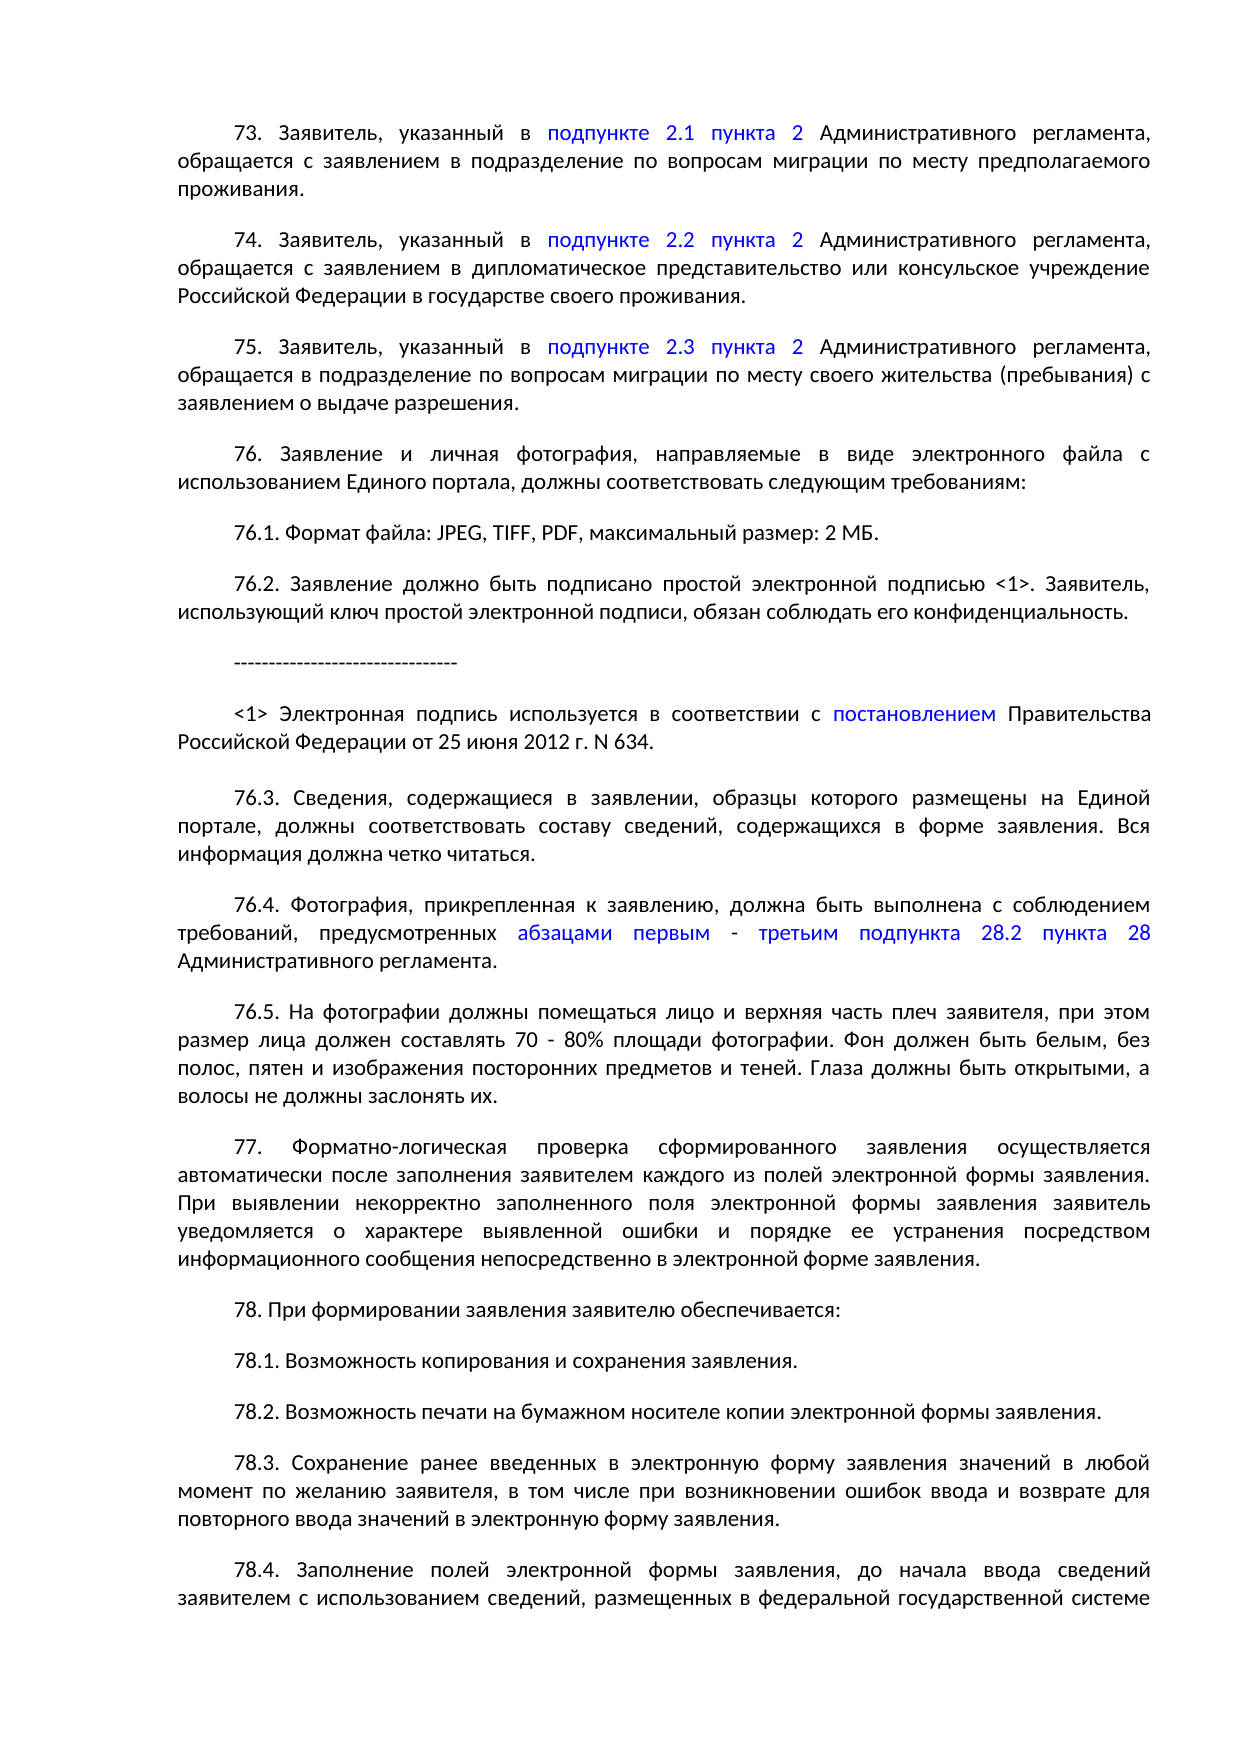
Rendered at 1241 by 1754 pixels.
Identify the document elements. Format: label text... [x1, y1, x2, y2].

text 78.3. Сохранение ранее введенных в электронную форму заявления значений в любой момент по желанию заявителя, в том числе при возникновении ошибок ввода и возврате для повторного ввода значений в электронную форму заявления. [177, 1448, 1152, 1532]
text <1> Электронная подпись используется в соответствии с постановлением Правительства Российской Федерации от 25 июня 2012 г. N 634. [177, 699, 1152, 755]
text 76.5. На фотографии должны помещаться лицо и верхняя часть плеч заявителя, при этом размер лица должен составлять 70 - 80% площади фотографии. Фон должен быть белым, без полос, пятен и изображения посторонних предметов и теней. Глаза должны быть открытыми, а волосы не должны заслонять их. [177, 997, 1152, 1109]
text 78.1. Возможность копирования и сохранения заявления. [177, 1346, 1152, 1374]
text 76.4. Фотография, прикрепленная к заявлению, должна быть выполнена с соблюдением требований, предусмотренных абзацами первым - третьим подпункта 28.2 пункта 28 Административного регламента. [177, 890, 1152, 974]
text -------------------------------- [177, 648, 1152, 676]
text 76.2. Заявление должно быть подписано простой электронной подписью <1>. Заявитель, использующий ключ простой электронной подписи, обязан соблюдать его конфиденциальность. [177, 569, 1152, 625]
text 73. Заявитель, указанный в подпункте 2.1 пункта 2 Административного регламента, обращается с заявлением в подразделение по вопросам миграции по месту предполагаемого проживания. [177, 118, 1152, 202]
text 76.1. Формат файла: JPEG, TIFF, PDF, максимальный размер: 2 МБ. [177, 518, 1152, 546]
text 76. Заявление и личная фотография, направляемые в виде электронного файла с использованием Единого портала, должны соответствовать следующим требованиям: [177, 439, 1152, 495]
text 75. Заявитель, указанный в подпункте 2.3 пункта 2 Административного регламента, обращается в подразделение по вопросам миграции по месту своего жительства (пребывания) с заявлением о выдаче разрешения. [177, 332, 1152, 416]
text 74. Заявитель, указанный в подпункте 2.2 пункта 2 Административного регламента, обращается с заявлением в дипломатическое представительство или консульское учреждение Российской Федерации в государстве своего проживания. [177, 225, 1152, 309]
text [177, 1555, 1152, 1611]
text 77. Форматно-логическая проверка сформированного заявления осуществляется автоматически после заполнения заявителем каждого из полей электронной формы заявления. При выявлении некорректно заполненного поля электронной формы заявления заявитель уведомляется о характере выявленной ошибки и порядке ее устранения посредством информационного сообщения непосредственно в электронной форме заявления. [177, 1132, 1152, 1272]
text 78. При формировании заявления заявителю обеспечивается: [177, 1295, 1152, 1323]
text 78.2. Возможность печати на бумажном носителе копии электронной формы заявления. [177, 1397, 1152, 1425]
text 76.3. Сведения, содержащиеся в заявлении, образцы которого размещены на Единой портале, должны соответствовать составу сведений, содержащихся в форме заявления. Вся информация должна четко читаться. [177, 783, 1152, 867]
